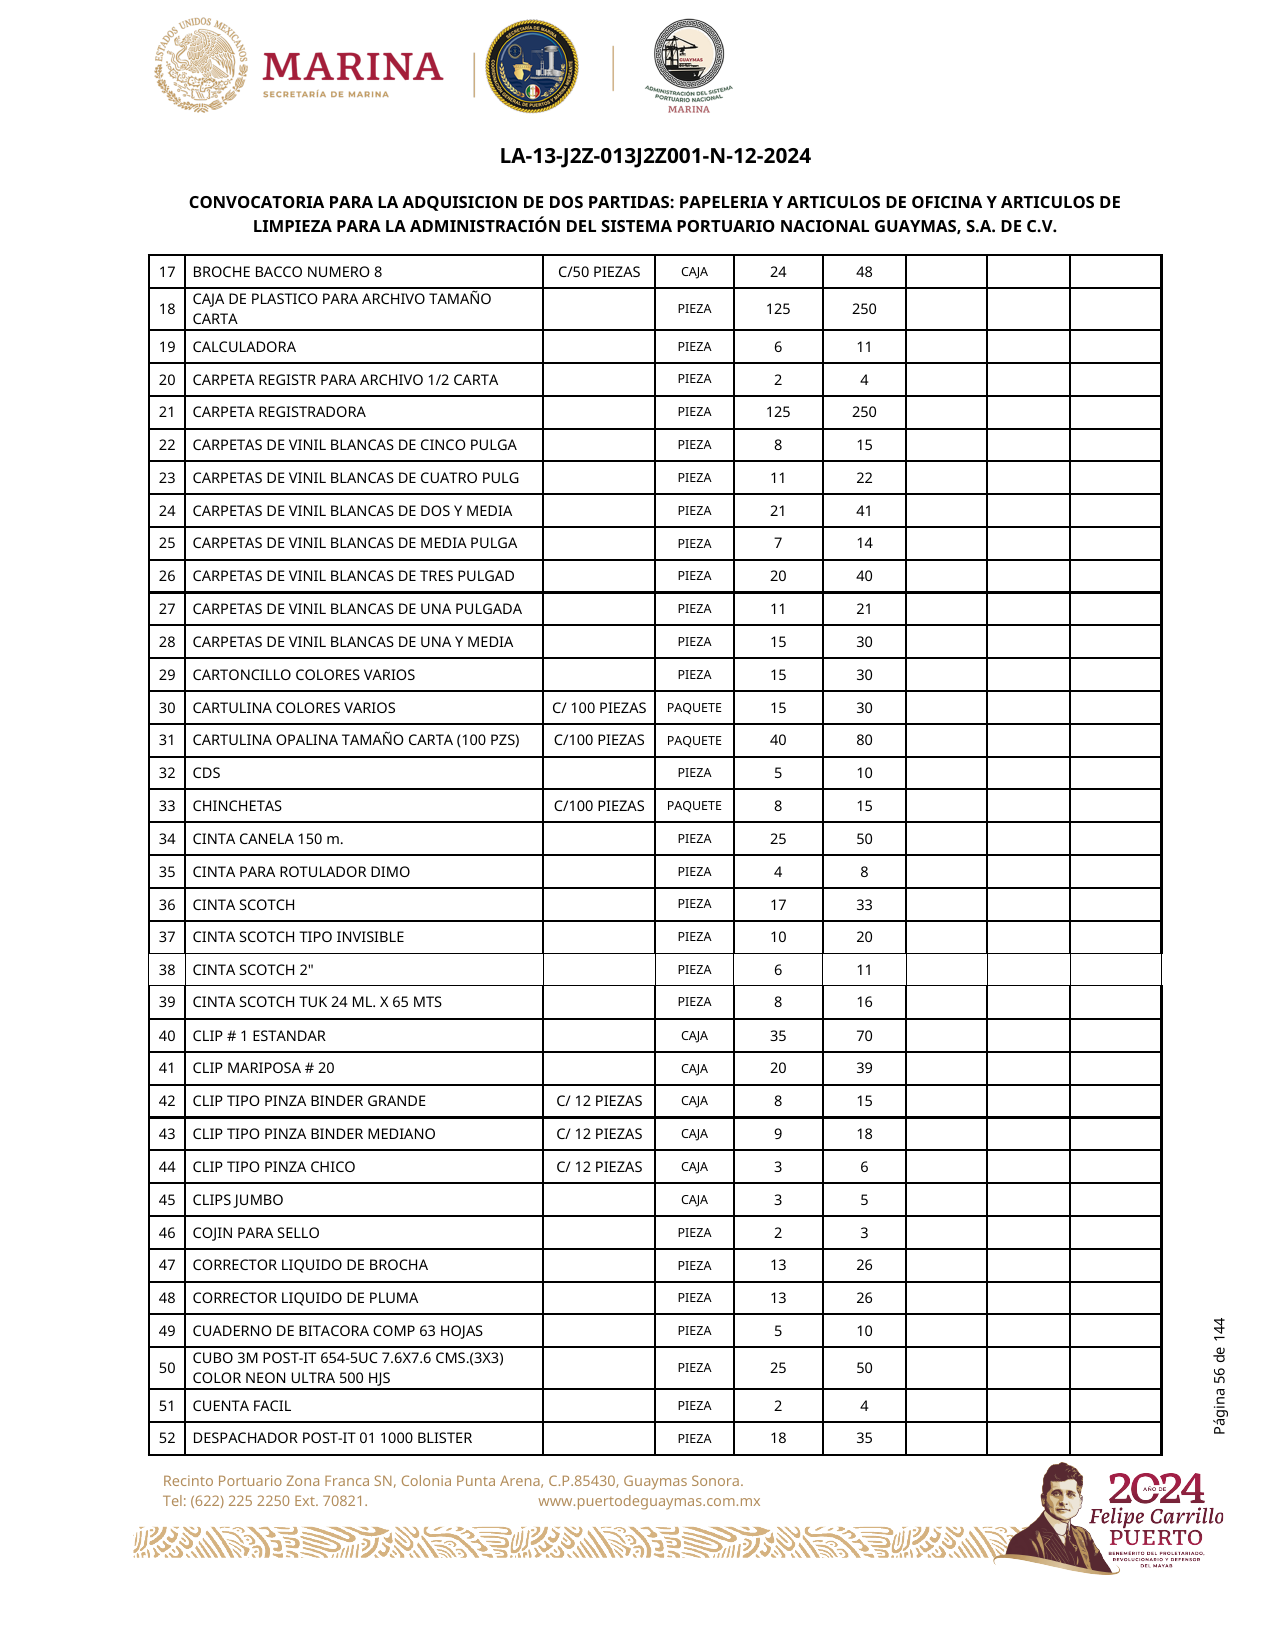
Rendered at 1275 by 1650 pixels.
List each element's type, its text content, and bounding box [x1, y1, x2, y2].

table_cell [988, 430, 1069, 460]
table_cell 11 [824, 331, 905, 362]
table_cell 48 [824, 256, 905, 287]
table_cell PIEZA [656, 1250, 733, 1281]
table_cell PIEZA [656, 889, 733, 919]
table_cell CAJA [656, 1184, 733, 1215]
table_cell [1071, 954, 1161, 985]
table_cell [544, 528, 654, 559]
table_cell 6 [734, 954, 822, 985]
table_cell 30 [150, 692, 184, 723]
table_cell 6 [824, 1151, 905, 1182]
table_cell PIEZA [656, 528, 733, 559]
table_cell [544, 889, 654, 919]
table_cell [544, 462, 654, 493]
table_cell 13 [735, 1283, 822, 1313]
table_cell [988, 1184, 1069, 1215]
table_cell [544, 954, 655, 985]
table_cell CLIP TIPO PINZA BINDER MEDIANO [186, 1119, 542, 1149]
table_cell 36 [150, 889, 184, 919]
table_cell [1071, 856, 1160, 887]
table_cell 8 [824, 856, 905, 887]
table_cell 18 [735, 1423, 822, 1454]
table_cell [988, 889, 1069, 919]
table_cell [907, 1151, 986, 1182]
table_cell [988, 256, 1069, 287]
table_cell [988, 1283, 1069, 1313]
table_cell [544, 1315, 654, 1346]
table_cell 13 [735, 1250, 822, 1281]
table_cell 44 [150, 1151, 184, 1182]
table_cell CARPETA REGISTRADORA [186, 397, 542, 427]
table_cell [988, 986, 1069, 1018]
table_cell 15 [824, 790, 905, 821]
table_cell CAJA [656, 1119, 733, 1149]
table_cell [988, 1315, 1069, 1346]
table_cell [544, 1250, 654, 1281]
table_cell [907, 397, 986, 427]
table_cell 40 [824, 561, 905, 591]
table_cell 6 [735, 331, 822, 362]
table_cell [1071, 289, 1160, 329]
table_cell [1071, 1283, 1160, 1313]
table_cell 8 [735, 430, 822, 460]
table_cell [544, 758, 654, 788]
table_cell [1071, 397, 1160, 427]
table_cell [988, 1119, 1069, 1149]
table_cell [1071, 922, 1160, 952]
table_cell 41 [824, 495, 905, 526]
table_cell 2 [735, 1217, 822, 1248]
table_cell [988, 1390, 1069, 1421]
table_cell 27 [150, 594, 184, 624]
table_cell PIEZA [656, 331, 733, 362]
table_cell 30 [824, 692, 905, 723]
table_cell [1071, 1217, 1160, 1248]
table_cell CUADERNO DE BITACORA COMP 63 HOJAS [186, 1315, 542, 1346]
table_cell [907, 1119, 986, 1149]
table_cell BROCHE BACCO NUMERO 8 [186, 256, 542, 287]
table_cell [907, 954, 987, 985]
table_cell [988, 1217, 1069, 1248]
table_cell 10 [735, 922, 822, 952]
table_cell CAJA [656, 256, 733, 287]
table_cell CINTA SCOTCH [186, 889, 542, 919]
table_cell 39 [824, 1053, 905, 1084]
table_cell 50 [824, 823, 905, 854]
table_cell 35 [824, 1423, 905, 1454]
table_cell [988, 462, 1069, 493]
table_cell 30 [824, 626, 905, 657]
table_cell [1071, 1086, 1160, 1116]
table_cell CARPETAS DE VINIL BLANCAS DE DOS Y MEDIA [186, 495, 542, 526]
table_cell CARPETAS DE VINIL BLANCAS DE CUATRO PULG [186, 462, 542, 493]
table_cell [544, 823, 654, 854]
table_cell 52 [150, 1423, 184, 1454]
table_cell PIEZA [656, 954, 733, 985]
table_cell [988, 1250, 1069, 1281]
table_cell [988, 528, 1069, 559]
table_cell [1071, 692, 1160, 723]
table_cell 25 [150, 528, 184, 559]
table_cell [907, 1053, 986, 1084]
table_cell 35 [150, 856, 184, 887]
table_cell [988, 364, 1069, 394]
table_cell [907, 1283, 986, 1313]
table_cell [988, 725, 1069, 756]
table_cell 250 [824, 397, 905, 427]
table_cell PAQUETE [656, 725, 733, 756]
table_cell COJIN PARA SELLO [186, 1217, 542, 1248]
table_cell [907, 1390, 986, 1421]
table_cell [907, 462, 986, 493]
table_cell 35 [735, 1020, 822, 1051]
table_cell [907, 364, 986, 394]
table_cell PIEZA [656, 1348, 733, 1388]
table_cell CINTA CANELA 150 m. [186, 823, 542, 854]
table_cell PIEZA [656, 1315, 733, 1346]
table_cell CAJA [656, 1086, 733, 1116]
table_cell [544, 430, 654, 460]
table_cell [1071, 594, 1160, 624]
table_cell 32 [150, 758, 184, 788]
table_cell C/ 100 PIEZAS [544, 692, 654, 723]
table_cell [988, 659, 1069, 690]
table_cell C/100 PIEZAS [544, 790, 654, 821]
table_cell [544, 495, 654, 526]
table_cell [907, 1217, 986, 1248]
table_cell 46 [150, 1217, 184, 1248]
table_cell CARTONCILLO COLORES VARIOS [186, 659, 542, 690]
table_cell [907, 1184, 986, 1215]
table_cell 14 [824, 528, 905, 559]
table_cell [544, 1217, 654, 1248]
table_cell [907, 1250, 986, 1281]
table_cell 40 [735, 725, 822, 756]
table_cell PIEZA [656, 397, 733, 427]
table_cell 40 [150, 1020, 184, 1051]
table_cell CARTULINA OPALINA TAMAÑO CARTA (100 PZS) [186, 725, 542, 756]
table_cell [907, 659, 986, 690]
table_cell [988, 1348, 1069, 1388]
table_cell CDS [186, 758, 542, 788]
table_cell PIEZA [656, 758, 733, 788]
table_cell [907, 725, 986, 756]
table_cell 47 [150, 1250, 184, 1281]
table_cell CINTA SCOTCH 2" [186, 954, 543, 985]
table_cell [1071, 725, 1160, 756]
table_cell CARPETAS DE VINIL BLANCAS DE TRES PULGAD [186, 561, 542, 591]
table_cell PIEZA [656, 561, 733, 591]
table_cell PIEZA [656, 823, 733, 854]
table_cell 4 [824, 364, 905, 394]
table_cell 7 [735, 528, 822, 559]
table_cell CLIP # 1 ESTANDAR [186, 1020, 542, 1051]
table_cell 19 [150, 331, 184, 362]
table_cell 21 [735, 495, 822, 526]
table_cell [1071, 495, 1160, 526]
table_cell 42 [150, 1086, 184, 1116]
table_cell 15 [735, 626, 822, 657]
table_cell [544, 922, 654, 952]
table_cell [544, 1053, 654, 1084]
table_cell PIEZA [656, 922, 733, 952]
table_cell CAJA [656, 1151, 733, 1182]
table_cell C/ 12 PIEZAS [544, 1086, 654, 1116]
table_cell [988, 823, 1069, 854]
table_cell 3 [735, 1151, 822, 1182]
table_cell [1071, 1315, 1160, 1346]
table_cell 10 [824, 1315, 905, 1346]
table_cell [544, 1020, 654, 1051]
table_cell CARPETA REGISTR PARA ARCHIVO 1/2 CARTA [186, 364, 542, 394]
table_cell [1071, 823, 1160, 854]
table_cell 22 [824, 462, 905, 493]
table_cell [1071, 528, 1160, 559]
table_cell [1071, 986, 1160, 1018]
table_cell [544, 331, 654, 362]
picture [147, 13, 753, 121]
table_cell PIEZA [656, 1217, 733, 1248]
table_cell 80 [824, 725, 905, 756]
table_cell 15 [735, 659, 822, 690]
table_cell [907, 430, 986, 460]
table_cell CLIP TIPO PINZA BINDER GRANDE [186, 1086, 542, 1116]
table_cell [988, 954, 1070, 985]
table_cell 30 [824, 659, 905, 690]
table_cell [544, 1348, 654, 1388]
table_cell [907, 1315, 986, 1346]
table_cell CLIP MARIPOSA # 20 [186, 1053, 542, 1084]
table_cell C/ 12 PIEZAS [544, 1119, 654, 1149]
table_cell PAQUETE [656, 790, 733, 821]
table_cell 21 [150, 397, 184, 427]
table_cell CORRECTOR LIQUIDO DE PLUMA [186, 1283, 542, 1313]
table_cell 8 [735, 986, 822, 1018]
table_cell 29 [150, 659, 184, 690]
table_cell [988, 1151, 1069, 1182]
table_cell [907, 528, 986, 559]
table_cell [907, 1020, 986, 1051]
table_cell 25 [735, 823, 822, 854]
table_cell 26 [150, 561, 184, 591]
table_cell [907, 922, 986, 952]
table_cell 8 [735, 1086, 822, 1116]
table_cell [988, 922, 1069, 952]
table_cell C/50 PIEZAS [544, 256, 654, 287]
table_cell [1071, 1020, 1160, 1051]
table_cell 11 [735, 594, 822, 624]
table_cell PIEZA [656, 462, 733, 493]
table_cell 11 [823, 954, 906, 985]
table_cell PIEZA [656, 1283, 733, 1313]
table_cell [907, 289, 986, 329]
table_cell CHINCHETAS [186, 790, 542, 821]
table_cell 20 [824, 922, 905, 952]
table_cell [544, 397, 654, 427]
table_cell PIEZA [656, 856, 733, 887]
table_cell 15 [824, 1086, 905, 1116]
table_cell CARPETAS DE VINIL BLANCAS DE CINCO PULGA [186, 430, 542, 460]
table_cell [988, 692, 1069, 723]
table_cell 10 [824, 758, 905, 788]
table_cell 9 [735, 1119, 822, 1149]
table_cell 25 [735, 1348, 822, 1388]
table_cell CARPETAS DE VINIL BLANCAS DE MEDIA PULGA [186, 528, 542, 559]
table_cell 43 [150, 1119, 184, 1149]
table_cell CINTA PARA ROTULADOR DIMO [186, 856, 542, 887]
table_cell [1071, 1151, 1160, 1182]
table_cell [1071, 331, 1160, 362]
table_cell 20 [735, 561, 822, 591]
table_cell [1071, 256, 1160, 287]
table_cell [1071, 364, 1160, 394]
table_cell CARPETAS DE VINIL BLANCAS DE UNA Y MEDIA [186, 626, 542, 657]
table_cell CARPETAS DE VINIL BLANCAS DE UNA PULGADA [186, 594, 542, 624]
table_cell 15 [824, 430, 905, 460]
table_cell [907, 986, 986, 1018]
table_cell [544, 594, 654, 624]
table_cell [988, 758, 1069, 788]
table_cell CUENTA FACIL [186, 1390, 542, 1421]
table_cell [544, 856, 654, 887]
table_cell [988, 1053, 1069, 1084]
table_cell [907, 1423, 986, 1454]
table_cell PIEZA [656, 495, 733, 526]
table_cell [1071, 430, 1160, 460]
table_cell 125 [735, 397, 822, 427]
table_cell [544, 1390, 654, 1421]
table_cell [544, 626, 654, 657]
table_cell PIEZA [656, 986, 733, 1018]
table_cell [907, 692, 986, 723]
table_cell [544, 289, 654, 329]
table_cell [988, 1086, 1069, 1116]
table_cell 26 [824, 1250, 905, 1281]
table_cell PIEZA [656, 289, 733, 329]
table_cell DESPACHADOR POST-IT 01 1000 BLISTER C/NOTAS POP-UP [186, 1423, 542, 1454]
table_cell [544, 1184, 654, 1215]
table_cell [544, 364, 654, 394]
table_cell 8 [735, 790, 822, 821]
table_cell 18 [150, 289, 184, 329]
table_cell [907, 256, 986, 287]
table_cell [1071, 659, 1160, 690]
table_cell CINTA SCOTCH TIPO INVISIBLE [186, 922, 542, 952]
table_cell CORRECTOR LIQUIDO DE BROCHA [186, 1250, 542, 1281]
table_cell 28 [150, 626, 184, 657]
table_cell CAJA [656, 1053, 733, 1084]
table_cell [544, 1423, 654, 1454]
table_cell 37 [150, 922, 184, 952]
table_cell 50 [824, 1348, 905, 1388]
table_cell CAJA DE PLASTICO PARA ARCHIVO TAMAÑO CARTA [186, 289, 542, 329]
table_cell [907, 856, 986, 887]
table_cell [907, 594, 986, 624]
table_cell [1071, 1250, 1160, 1281]
table_cell C/100 PIEZAS [544, 725, 654, 756]
table_cell 49 [150, 1315, 184, 1346]
table_cell PIEZA [656, 594, 733, 624]
table_cell [544, 561, 654, 591]
table_cell 20 [150, 364, 184, 394]
table_cell 24 [735, 256, 822, 287]
table_cell 3 [824, 1217, 905, 1248]
table_cell [907, 823, 986, 854]
table_cell PAQUETE [656, 692, 733, 723]
table_cell CLIPS JUMBO [186, 1184, 542, 1215]
table_cell 4 [824, 1390, 905, 1421]
table_cell 16 [824, 986, 905, 1018]
table_cell [907, 495, 986, 526]
table_cell [1071, 1423, 1160, 1454]
table_cell [988, 397, 1069, 427]
table_cell 4 [735, 856, 822, 887]
picture [132, 1462, 1224, 1575]
table_cell [1071, 1348, 1160, 1388]
table_cell PIEZA [656, 430, 733, 460]
table_cell 45 [150, 1184, 184, 1215]
table_cell 31 [150, 725, 184, 756]
table_cell [907, 1348, 986, 1388]
table_cell [907, 561, 986, 591]
table_cell 22 [150, 430, 184, 460]
table_cell PIEZA [656, 364, 733, 394]
table_cell 24 [150, 495, 184, 526]
table_cell 5 [735, 758, 822, 788]
table_cell 5 [735, 1315, 822, 1346]
table_cell CLIP TIPO PINZA CHICO [186, 1151, 542, 1182]
table_cell 50 [150, 1348, 184, 1388]
table_cell CALCULADORA [186, 331, 542, 362]
table_cell 11 [735, 462, 822, 493]
table_cell 38 [149, 954, 185, 985]
table_cell 3 [735, 1184, 822, 1215]
table_cell [544, 986, 654, 1018]
table_cell 2 [735, 1390, 822, 1421]
table_cell [1071, 790, 1160, 821]
table_cell PIEZA [656, 626, 733, 657]
table_cell 20 [735, 1053, 822, 1084]
table_cell 17 [735, 889, 822, 919]
table_cell [1071, 758, 1160, 788]
table_cell [907, 1086, 986, 1116]
table_cell [1071, 1053, 1160, 1084]
table_cell 70 [824, 1020, 905, 1051]
table_cell 41 [150, 1053, 184, 1084]
table_cell [1071, 1390, 1160, 1421]
table_cell [1071, 1119, 1160, 1149]
table_cell [1071, 626, 1160, 657]
table_cell CAJA [656, 1020, 733, 1051]
table_cell 39 [150, 986, 184, 1018]
table_cell 250 [824, 289, 905, 329]
table_cell [988, 331, 1069, 362]
table_cell [988, 1020, 1069, 1051]
table_cell 51 [150, 1390, 184, 1421]
table_cell CINTA SCOTCH TUK 24 ML. X 65 MTS [186, 986, 542, 1018]
table_cell [988, 594, 1069, 624]
table_cell 48 [150, 1283, 184, 1313]
table_cell [1071, 561, 1160, 591]
table_cell [544, 659, 654, 690]
table_cell [907, 626, 986, 657]
table_cell [988, 790, 1069, 821]
table_cell PIEZA [656, 1423, 733, 1454]
table_cell CARTULINA COLORES VARIOS [186, 692, 542, 723]
table_cell 5 [824, 1184, 905, 1215]
table_cell CUBO 3M POST-IT 654-5UC 7.6X7.6 CMS.(3X3) COLOR NEON ULTRA 500 HJS [186, 1348, 542, 1388]
table_cell [988, 856, 1069, 887]
table_cell [907, 331, 986, 362]
table_cell C/ 12 PIEZAS [544, 1151, 654, 1182]
table_cell [907, 889, 986, 919]
table_cell [907, 790, 986, 821]
table_cell [1071, 1184, 1160, 1215]
table_cell 18 [824, 1119, 905, 1149]
table_cell [988, 561, 1069, 591]
table_cell 23 [150, 462, 184, 493]
table_cell 17 [150, 256, 184, 287]
table_cell [988, 289, 1069, 329]
table_cell 125 [735, 289, 822, 329]
table_cell [988, 626, 1069, 657]
table_cell 21 [824, 594, 905, 624]
table_cell PIEZA [656, 659, 733, 690]
table_cell [1071, 889, 1160, 919]
table_cell 33 [150, 790, 184, 821]
table_cell PIEZA [656, 1390, 733, 1421]
table_cell [1071, 462, 1160, 493]
table_cell [988, 1423, 1069, 1454]
table_cell 26 [824, 1283, 905, 1313]
table_cell 33 [824, 889, 905, 919]
table_cell [988, 495, 1069, 526]
table_cell 15 [735, 692, 822, 723]
table_cell 34 [150, 823, 184, 854]
table_cell [544, 1283, 654, 1313]
table_cell [907, 758, 986, 788]
table_cell 2 [735, 364, 822, 394]
